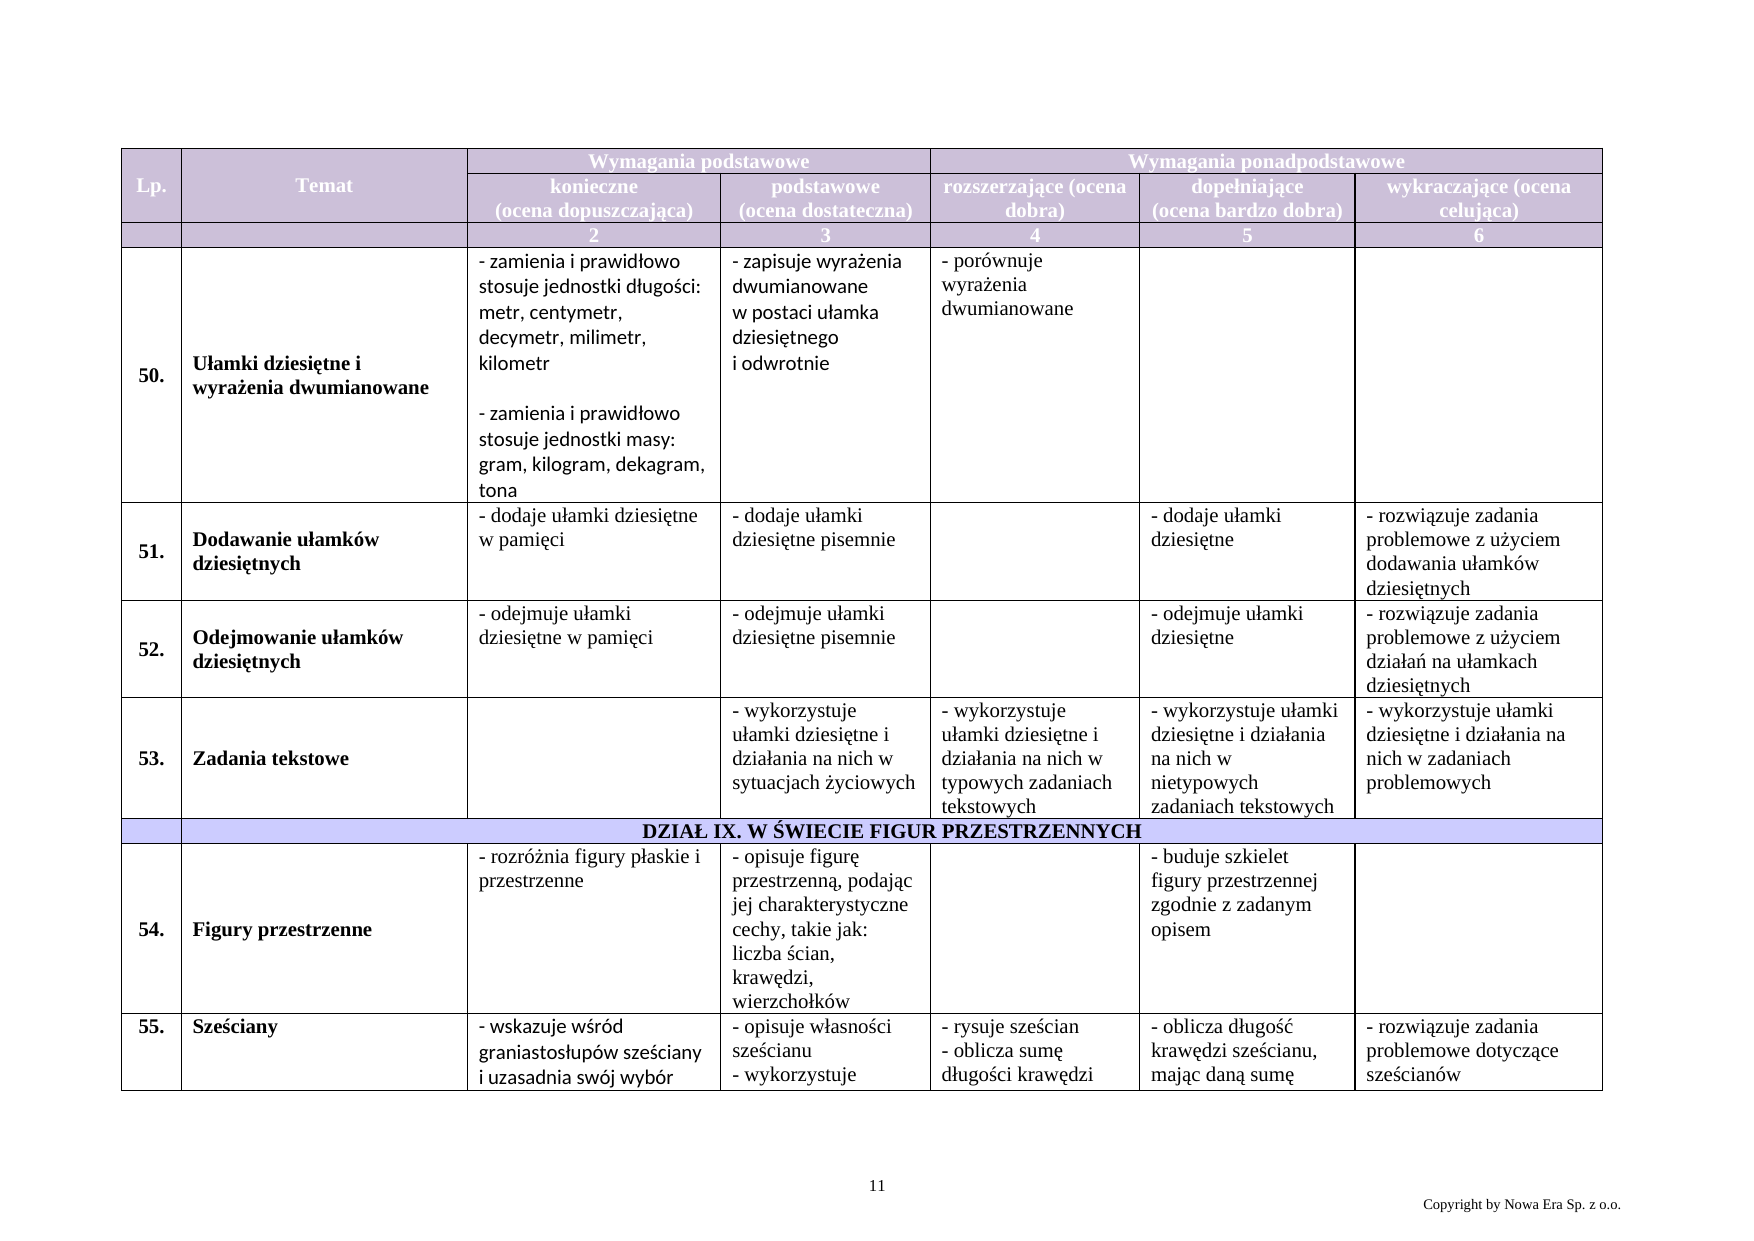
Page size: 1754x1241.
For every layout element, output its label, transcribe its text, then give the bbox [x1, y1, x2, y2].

table_cell 54. [122, 844, 181, 1013]
table_cell [931, 601, 1139, 697]
table_cell - rozwiązuje zadania problemowe dotyczące sześcianów [1356, 1014, 1602, 1090]
table_header Temat [182, 149, 467, 222]
table_cell - odejmuje ułamki dziesiętne w pamięci [468, 601, 720, 697]
table_cell [931, 503, 1139, 599]
table_cell - dodaje ułamki dziesiętne w pamięci [468, 503, 720, 599]
table_cell [122, 223, 181, 247]
table_cell - rozwiązuje zadania problemowe z użyciem działań na ułamkach dziesiętnych [1356, 601, 1602, 697]
table_cell - buduje szkielet figury przestrzennej zgodnie z zadanym opisem [1140, 844, 1354, 1013]
table_cell Dodawanie ułamków dziesiętnych [182, 503, 467, 599]
table_cell Odejmowanie ułamków dziesiętnych [182, 601, 467, 697]
table_cell [468, 698, 720, 818]
table_cell - wskazuje wśród graniastosłupów sześciany i uzasadnia swój wybór [468, 1014, 720, 1090]
table_cell podstawowe (ocena dostateczna) [721, 174, 930, 222]
table_cell - rozróżnia figury płaskie i przestrzenne [468, 844, 720, 1013]
table_cell 2 [468, 223, 720, 247]
table_cell [182, 223, 467, 247]
table_cell - rozwiązuje zadania problemowe z użyciem dodawania ułamków dziesiętnych [1356, 503, 1602, 599]
table_cell 4 [931, 223, 1139, 247]
table_cell DZIAŁ IX. W ŚWIECIE FIGUR PRZESTRZENNYCH [182, 819, 1602, 843]
table_cell - zamienia i prawidłowo stosuje jednostki długości: metr, centymetr, decymetr, milimetr, kilometr - zamienia i prawidłowo stosuje jednostki masy: gram, kilogram, dekagram, tona [468, 248, 720, 502]
table_header Lp. [122, 149, 181, 222]
table_cell 50. [122, 248, 181, 502]
table_header Wymagania podstawowe [468, 149, 930, 173]
table_cell rozszerzające (ocena dobra) [931, 174, 1139, 222]
table_cell [931, 844, 1139, 1013]
table_cell [122, 819, 181, 843]
table_cell - wykorzystuje ułamki dziesiętne i działania na nich w nietypowych zadaniach tekstowych [1140, 698, 1354, 818]
table_cell - odejmuje ułamki dziesiętne pisemnie [721, 601, 930, 697]
table_cell 6 [1356, 223, 1602, 247]
table_cell - oblicza długość krawędzi sześcianu, mając daną sumę wszystkich jego krawędzi [1140, 1014, 1354, 1090]
table_cell konieczne (ocena dopuszczająca) [468, 174, 720, 222]
table_cell 55. [122, 1014, 181, 1090]
table_cell - porównuje wyrażenia dwumianowane [931, 248, 1139, 502]
table_cell - dodaje ułamki dziesiętne pisemnie [721, 503, 930, 599]
table_cell 53. [122, 698, 181, 818]
table_cell - dodaje ułamki dziesiętne [1140, 503, 1354, 599]
table_cell dopełniające (ocena bardzo dobra) [1140, 174, 1354, 222]
table_header Wymagania ponadpodstawowe [931, 149, 1602, 173]
table_cell - wykorzystuje ułamki dziesiętne i działania na nich w typowych zadaniach tekstowych [931, 698, 1139, 818]
table_cell Zadania tekstowe [182, 698, 467, 818]
table_cell 51. [122, 503, 181, 599]
table_cell - odejmuje ułamki dziesiętne [1140, 601, 1354, 697]
table_cell - opisuje figurę przestrzenną, podając jej charakterystyczne cechy, takie jak: liczba ścian, krawędzi, wierzchołków [721, 844, 930, 1013]
table_cell - zapisuje wyrażenia dwumianowane w postaci ułamka dziesiętnego i odwrotnie [721, 248, 930, 502]
table_cell [1140, 248, 1354, 502]
table_cell 5 [1140, 223, 1354, 247]
table_cell 52. [122, 601, 181, 697]
table_cell wykraczające (ocena celująca) [1356, 174, 1602, 222]
table_cell - wykorzystuje ułamki dziesiętne i działania na nich w zadaniach problemowych [1356, 698, 1602, 818]
table_cell - wykorzystuje ułamki dziesiętne i działania na nich w sytuacjach życiowych [721, 698, 930, 818]
table_cell Sześciany [182, 1014, 467, 1090]
table_cell 3 [721, 223, 930, 247]
table_cell - rysuje sześcian - oblicza sumę długości krawędzi sześcianu [931, 1014, 1139, 1090]
table_cell Figury przestrzenne [182, 844, 467, 1013]
table_cell Ułamki dziesiętne i wyrażenia dwumianowane [182, 248, 467, 502]
table_cell [1356, 248, 1602, 502]
table_cell [1356, 844, 1602, 1013]
